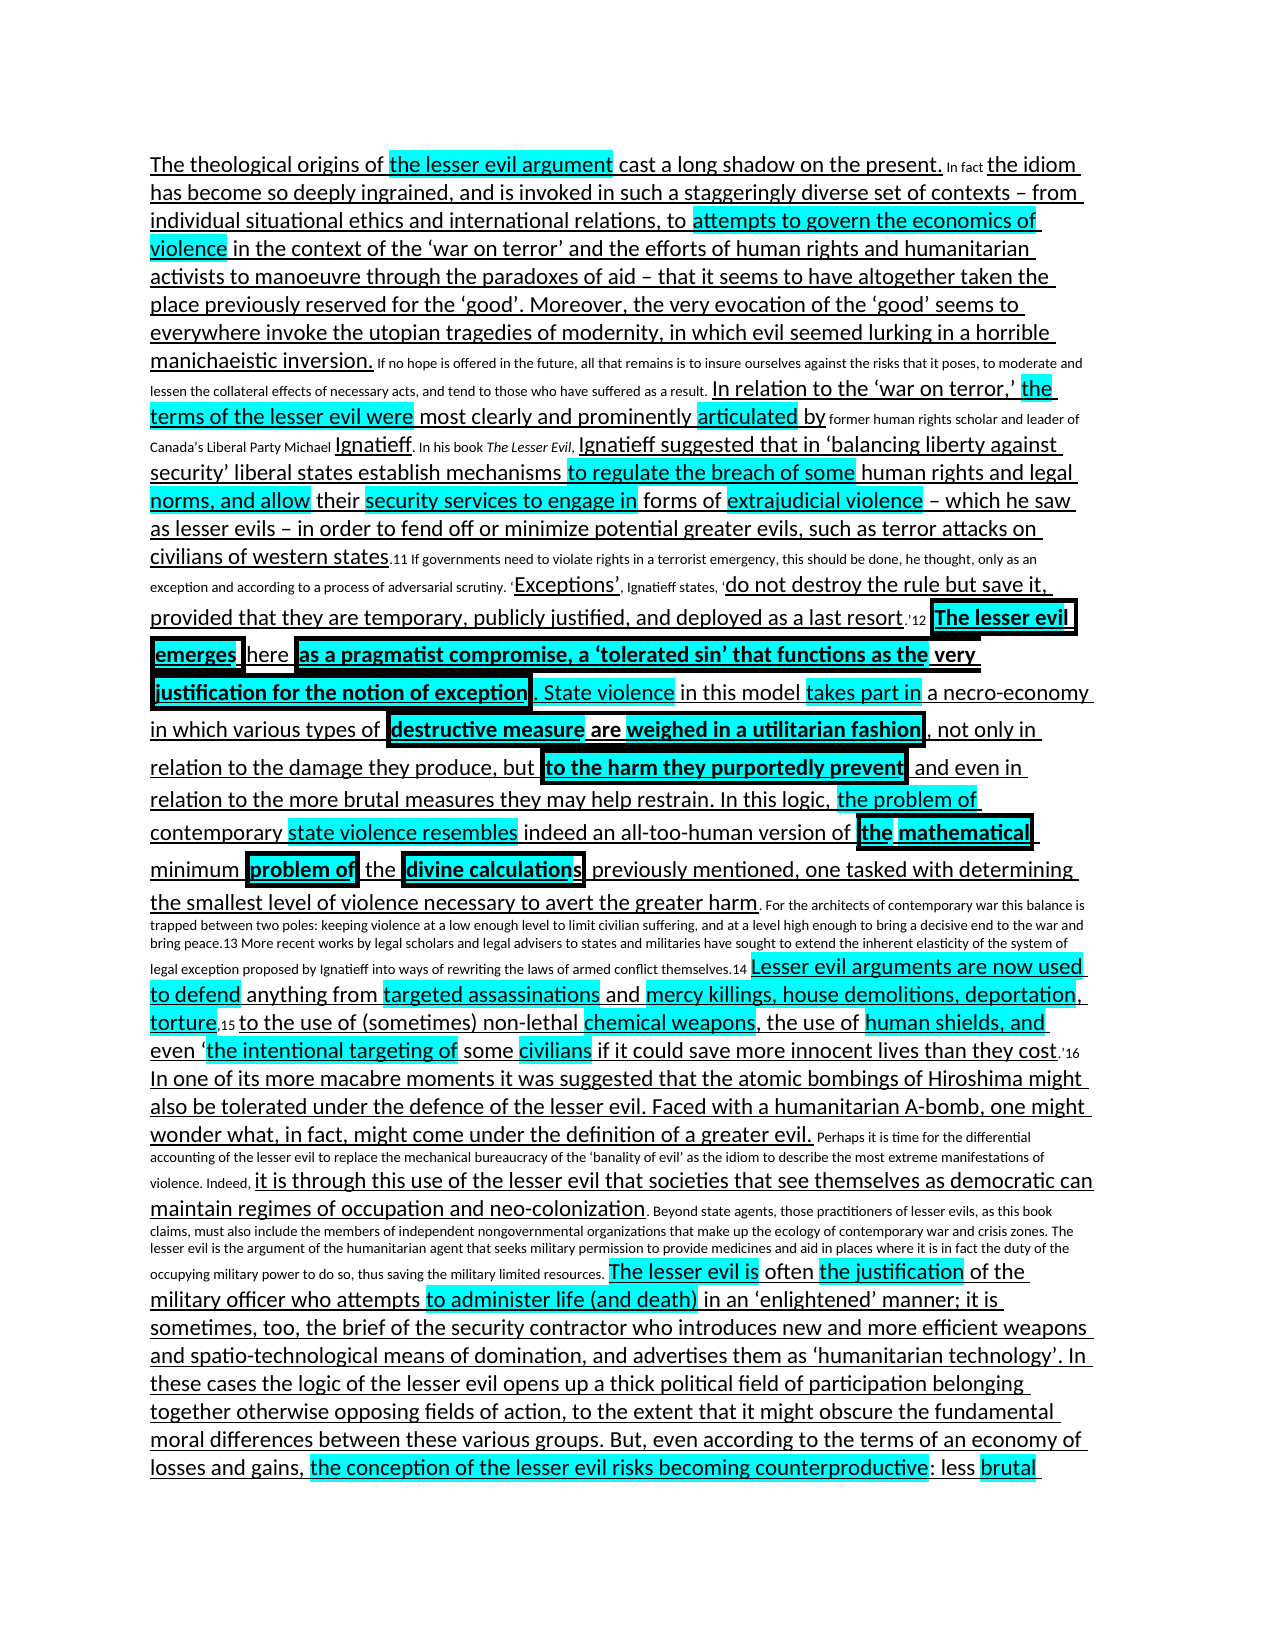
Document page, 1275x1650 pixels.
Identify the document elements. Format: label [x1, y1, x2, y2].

text [150, 150, 1095, 1482]
